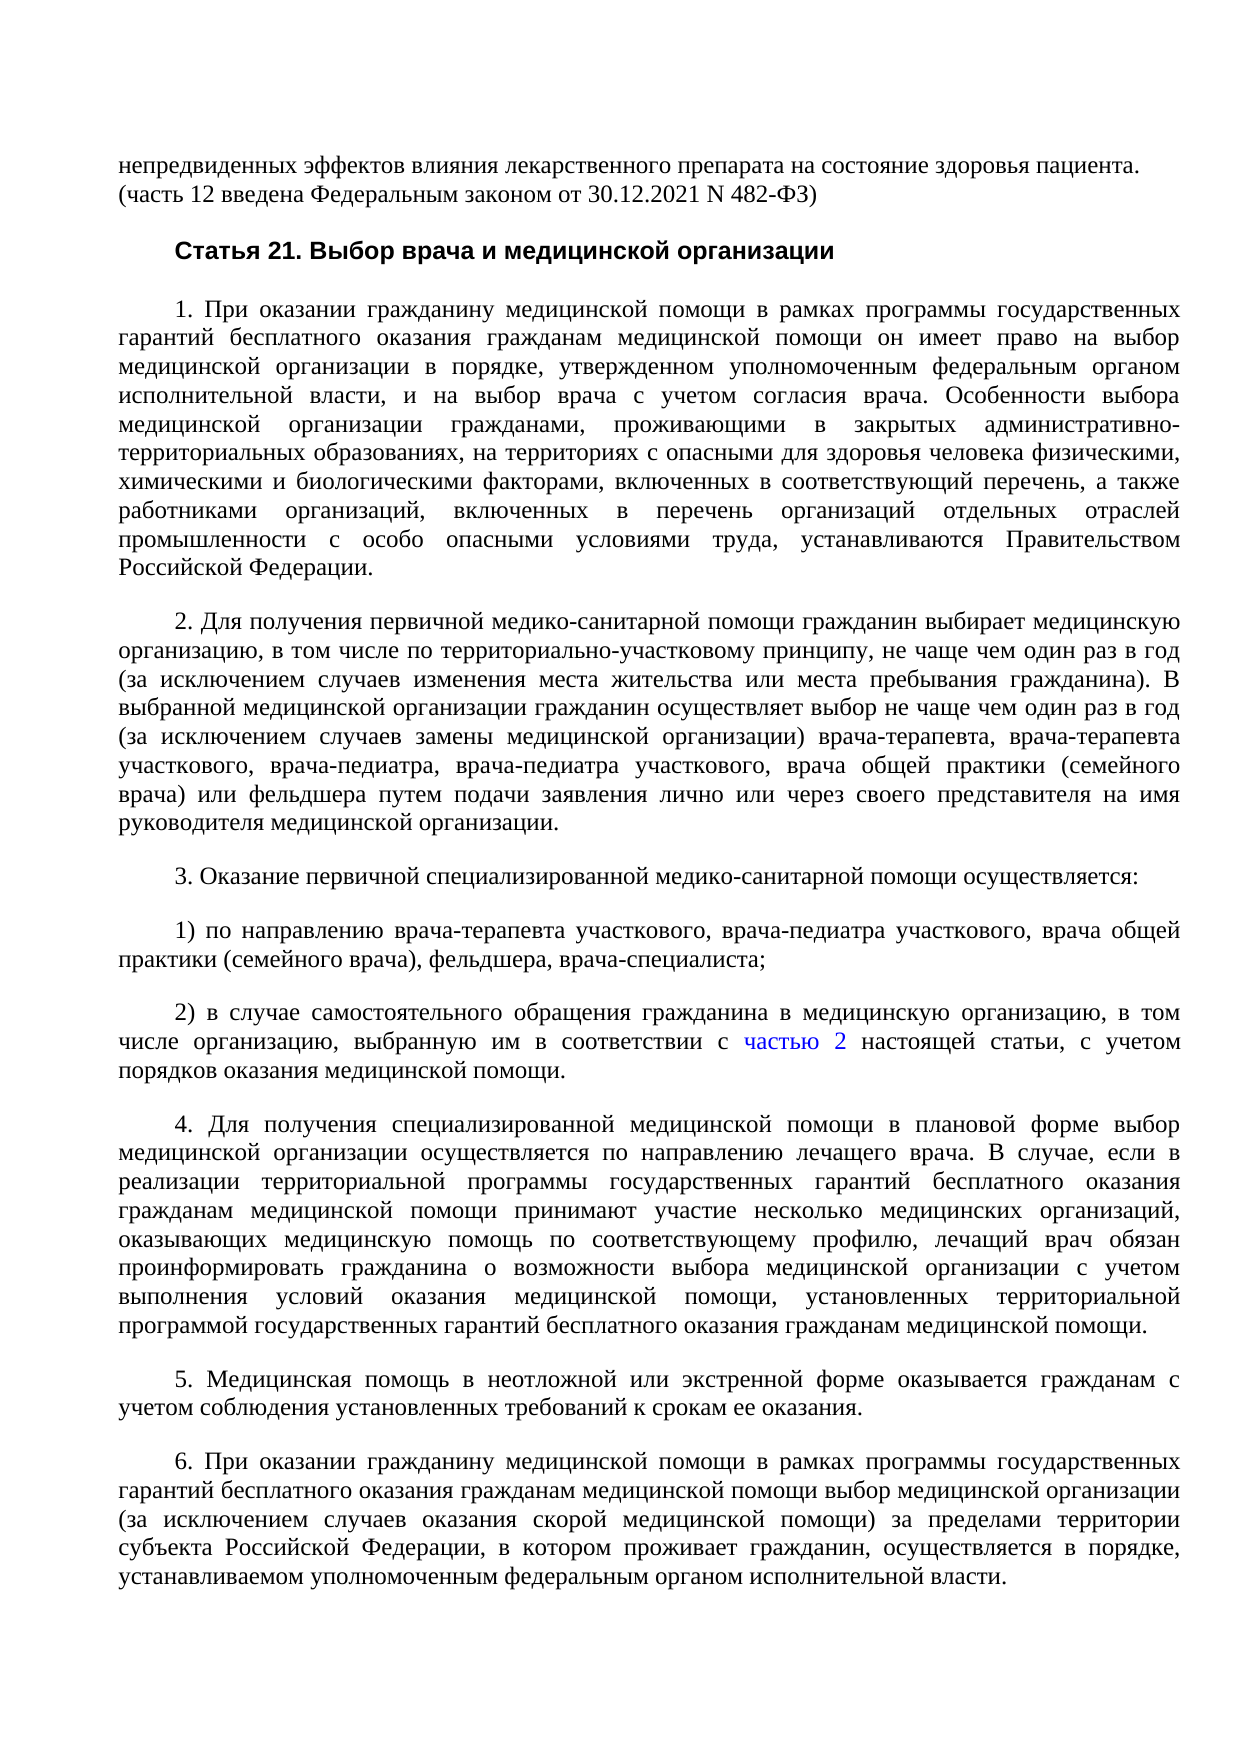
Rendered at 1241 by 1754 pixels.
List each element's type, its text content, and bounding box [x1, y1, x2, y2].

text 1) по направлению врача-терапевта участкового, врача-педиатра участкового, врача общей практики (семейного врача), фельдшера, врача-специалиста; [118, 915, 1181, 972]
text 3. Оказание первичной специализированной медико-санитарной помощи осуществляется: [118, 861, 1181, 890]
text 5. Медицинская помощь в неотложной или экстренной форме оказывается гражданам с учетом соблюдения установленных требований к срокам ее оказания. [118, 1364, 1181, 1421]
text 2) в случае самостоятельного обращения гражданина в медицинскую организацию, в том числе организацию, выбранную им в соответствии с частью 2 настоящей статьи, с учетом порядков оказания медицинской помощи. [118, 997, 1181, 1084]
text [118, 150, 1181, 179]
text 1. При оказании гражданину медицинской помощи в рамках программы государственных гарантий бесплатного оказания гражданам медицинской помощи он имеет право на выбор медицинской организации в порядке, утвержденном уполномоченным федеральным органом исполнительной власти, и на выбор врача с учетом согласия врача. Особенности выбора медицинской организации гражданами, проживающими в закрытых административно-территориальных образованиях, на территориях с опасными для здоровья человека физическими, химическими и биологическими факторами, включенных в соответствующий перечень, а также работниками организаций, включенных в перечень организаций отдельных отраслей промышленности с особо опасными условиями труда, устанавливаются Правительством Российской Федерации. [118, 294, 1181, 581]
text 4. Для получения специализированной медицинской помощи в плановой форме выбор медицинской организации осуществляется по направлению лечащего врача. В случае, если в реализации территориальной программы государственных гарантий бесплатного оказания гражданам медицинской помощи принимают участие несколько медицинских организаций, оказывающих медицинскую помощь по соответствующему профилю, лечащий врач обязан проинформировать гражданина о возможности выбора медицинской организации с учетом выполнения условий оказания медицинской помощи, установленных территориальной программой государственных гарантий бесплатного оказания гражданам медицинской помощи. [118, 1109, 1181, 1339]
text (часть 12 введена Федеральным законом от 30.12.2021 N 482-ФЗ) [118, 179, 1181, 207]
title Статья 21. Выбор врача и медицинской организации [118, 236, 1181, 265]
text 6. При оказании гражданину медицинской помощи в рамках программы государственных гарантий бесплатного оказания гражданам медицинской помощи выбор медицинской организации (за исключением случаев оказания скорой медицинской помощи) за пределами территории субъекта Российской Федерации, в котором проживает гражданин, осуществляется в порядке, устанавливаемом уполномоченным федеральным органом исполнительной власти. [118, 1446, 1181, 1590]
text 2. Для получения первичной медико-санитарной помощи гражданин выбирает медицинскую организацию, в том числе по территориально-участковому принципу, не чаще чем один раз в год (за исключением случаев изменения места жительства или места пребывания гражданина). В выбранной медицинской организации гражданин осуществляет выбор не чаще чем один раз в год (за исключением случаев замены медицинской организации) врача-терапевта, врача-терапевта участкового, врача-педиатра, врача-педиатра участкового, врача общей практики (семейного врача) или фельдшера путем подачи заявления лично или через своего представителя на имя руководителя медицинской организации. [118, 606, 1181, 836]
